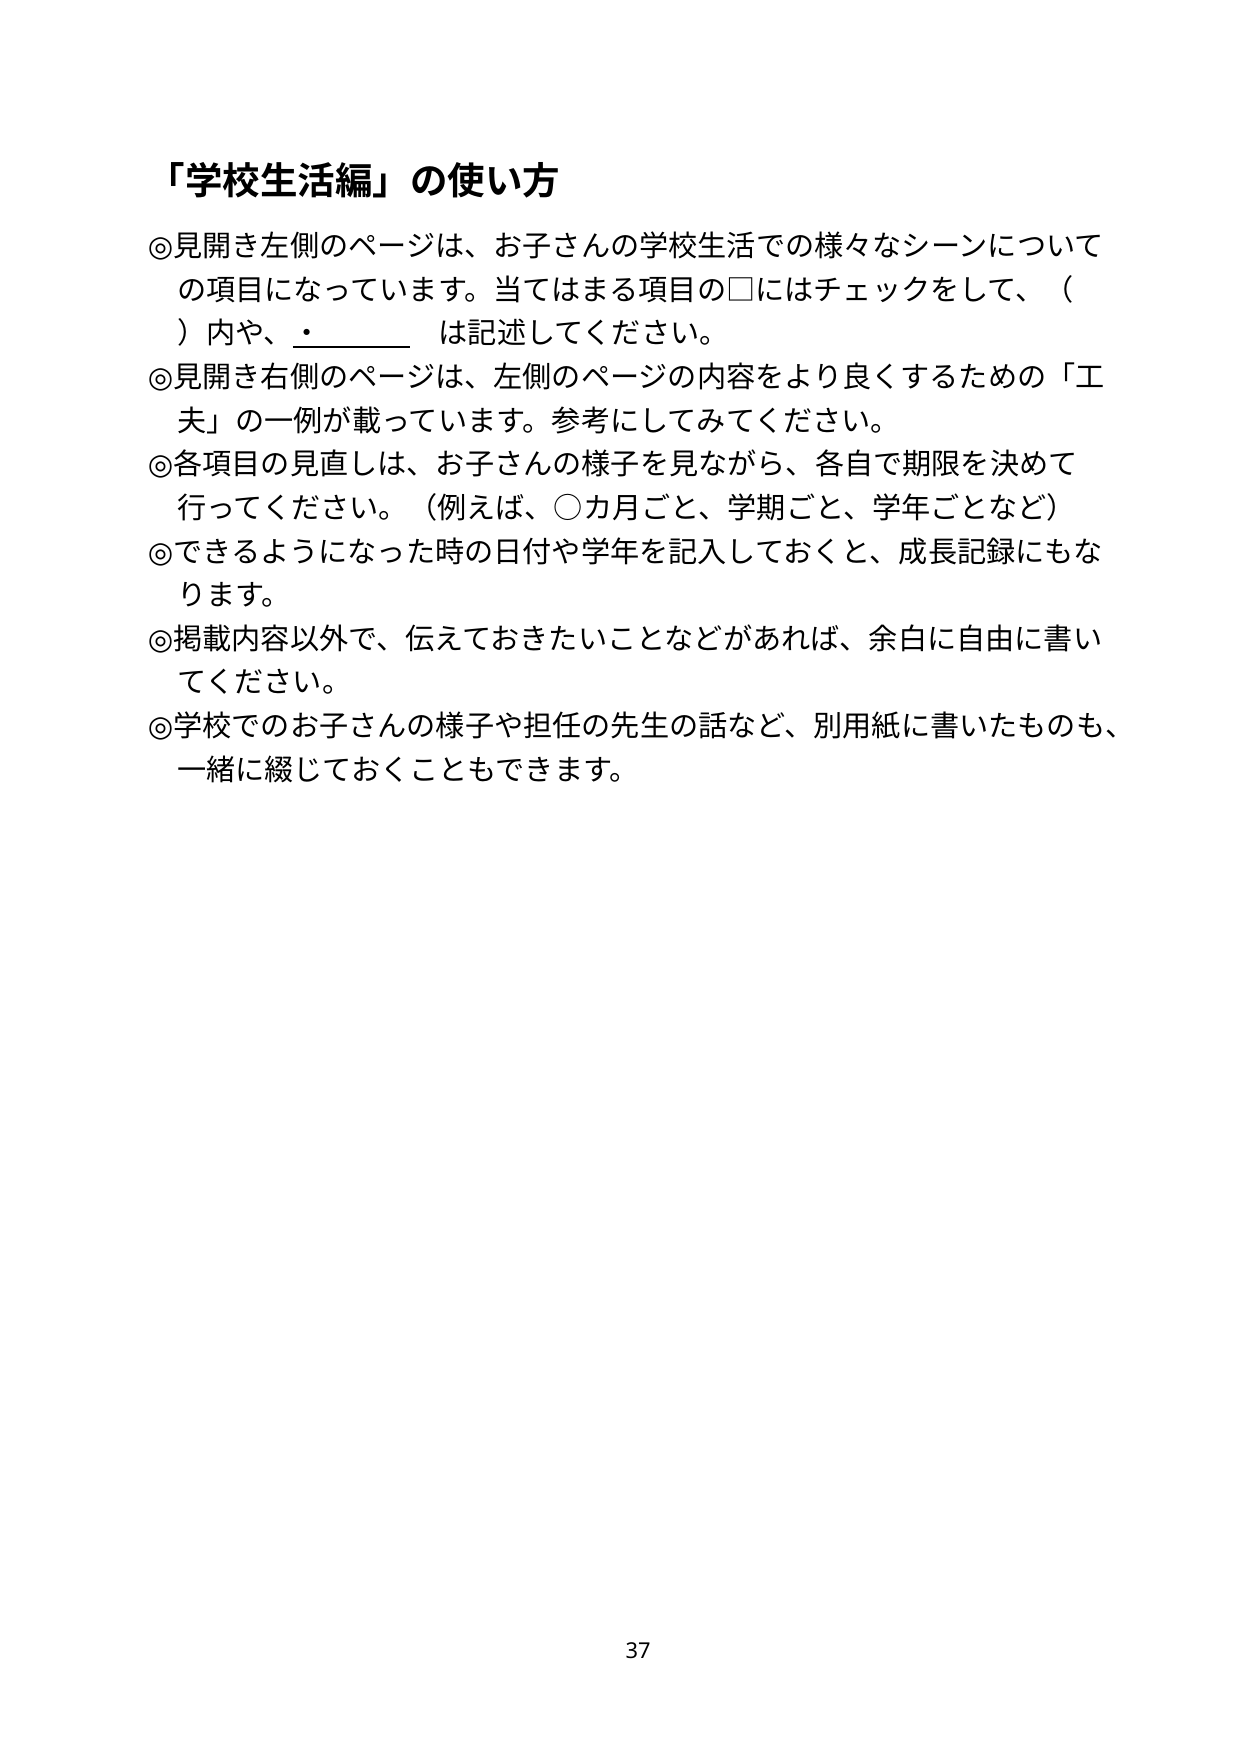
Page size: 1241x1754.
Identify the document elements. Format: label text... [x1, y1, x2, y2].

text ◎各項目の見直しは、お子さんの様子を見ながら、各自で期限を決めて行ってください。（例えば、○カ月ごと、学期ごと、学年ごとなど） [148, 440, 1128, 527]
text ◎できるようになった時の日付や学年を記入しておくと、成長記録にもなります。 [148, 527, 1128, 615]
text 「学校生活編」の使い方 [148, 135, 1128, 222]
text ◎見開き左側のページは、お子さんの学校生活での様々なシーンについての項目になっています。当てはまる項目の□にはチェックをして、（ ）内や、・ は記述してください。 [148, 222, 1128, 353]
text ◎学校でのお子さんの様子や担任の先生の話など、別用紙に書いたものも、一緒に綴じておくこともできます。 [148, 702, 1128, 789]
text ◎掲載内容以外で、伝えておきたいことなどがあれば、余白に自由に書いてください。 [148, 615, 1128, 702]
text ◎見開き右側のページは、左側のページの内容をより良くするための「工夫」の一例が載っています。参考にしてみてください。 [148, 353, 1128, 440]
